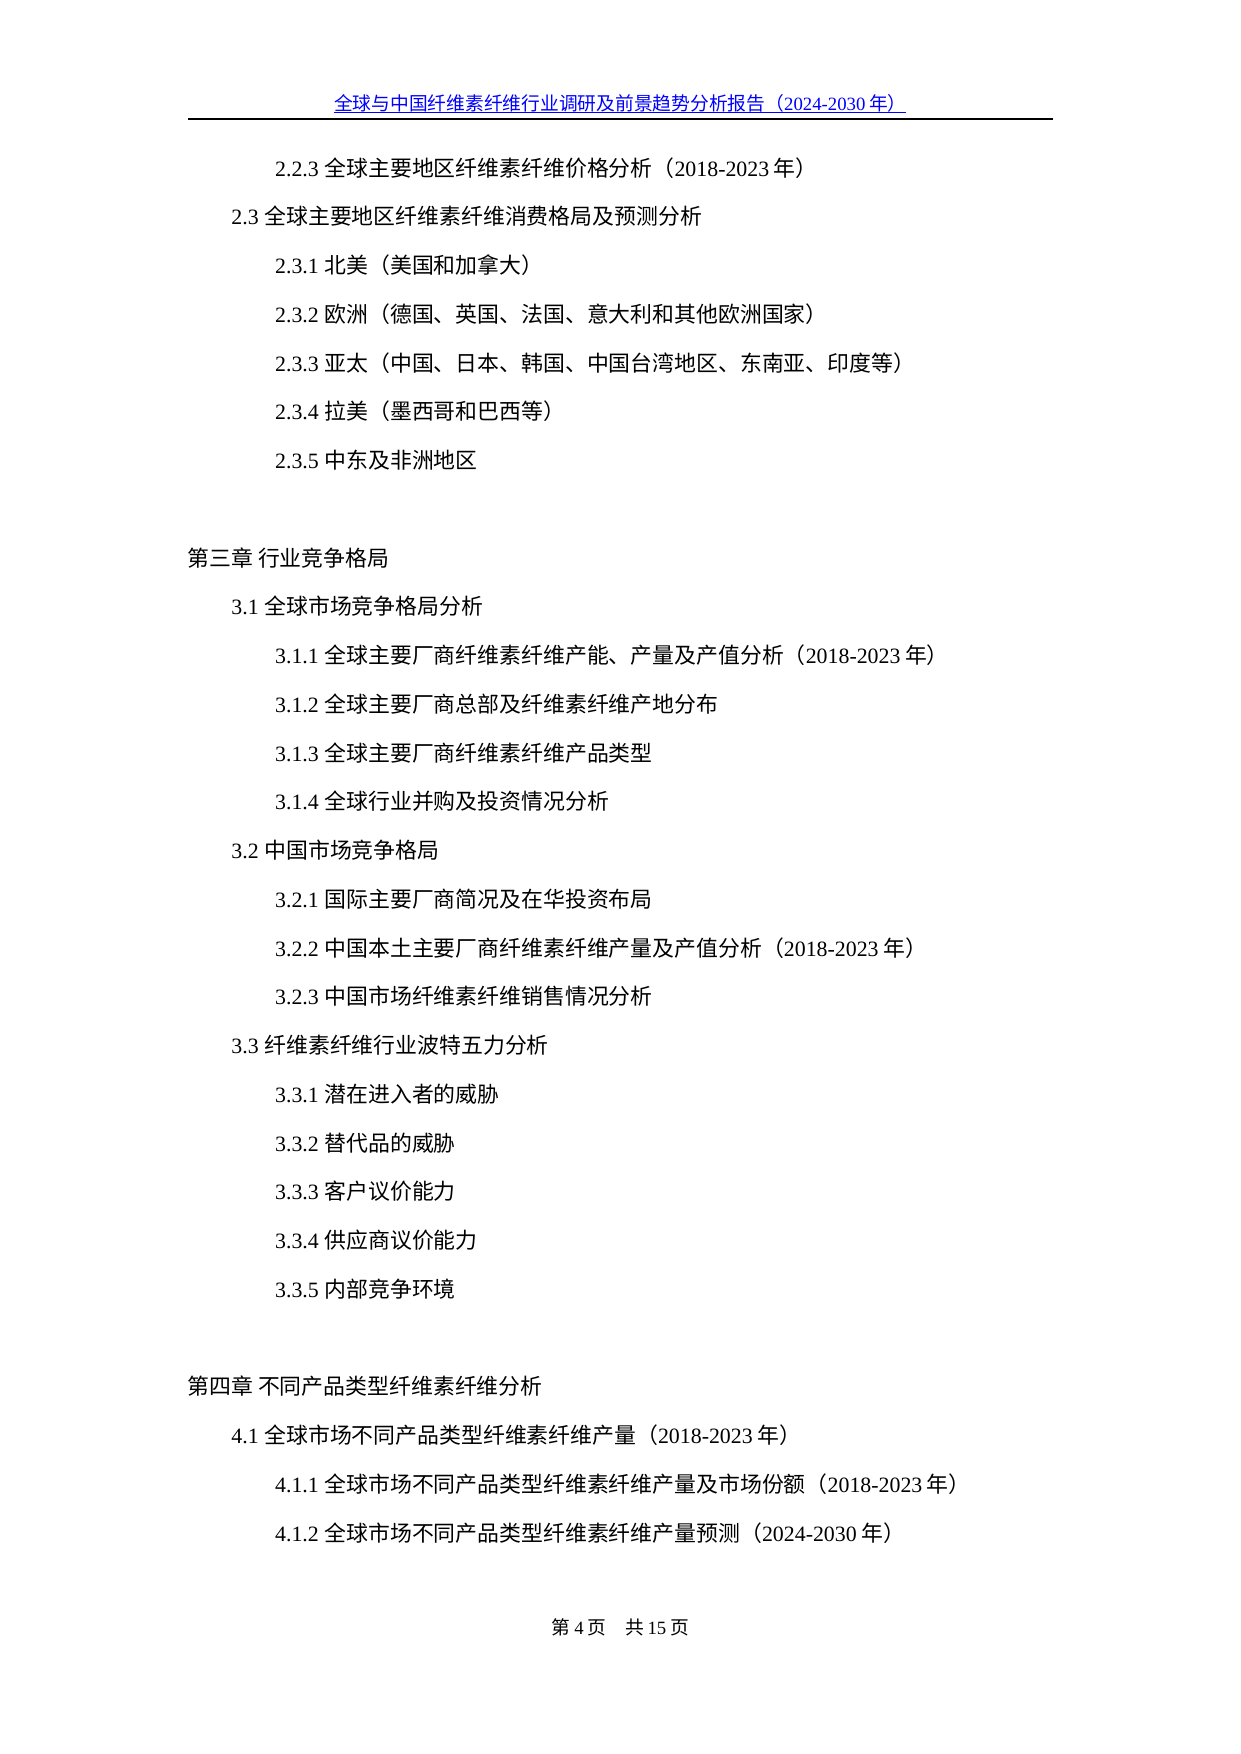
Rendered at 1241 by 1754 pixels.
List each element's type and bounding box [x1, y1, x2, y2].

text [187, 150, 1053, 1548]
